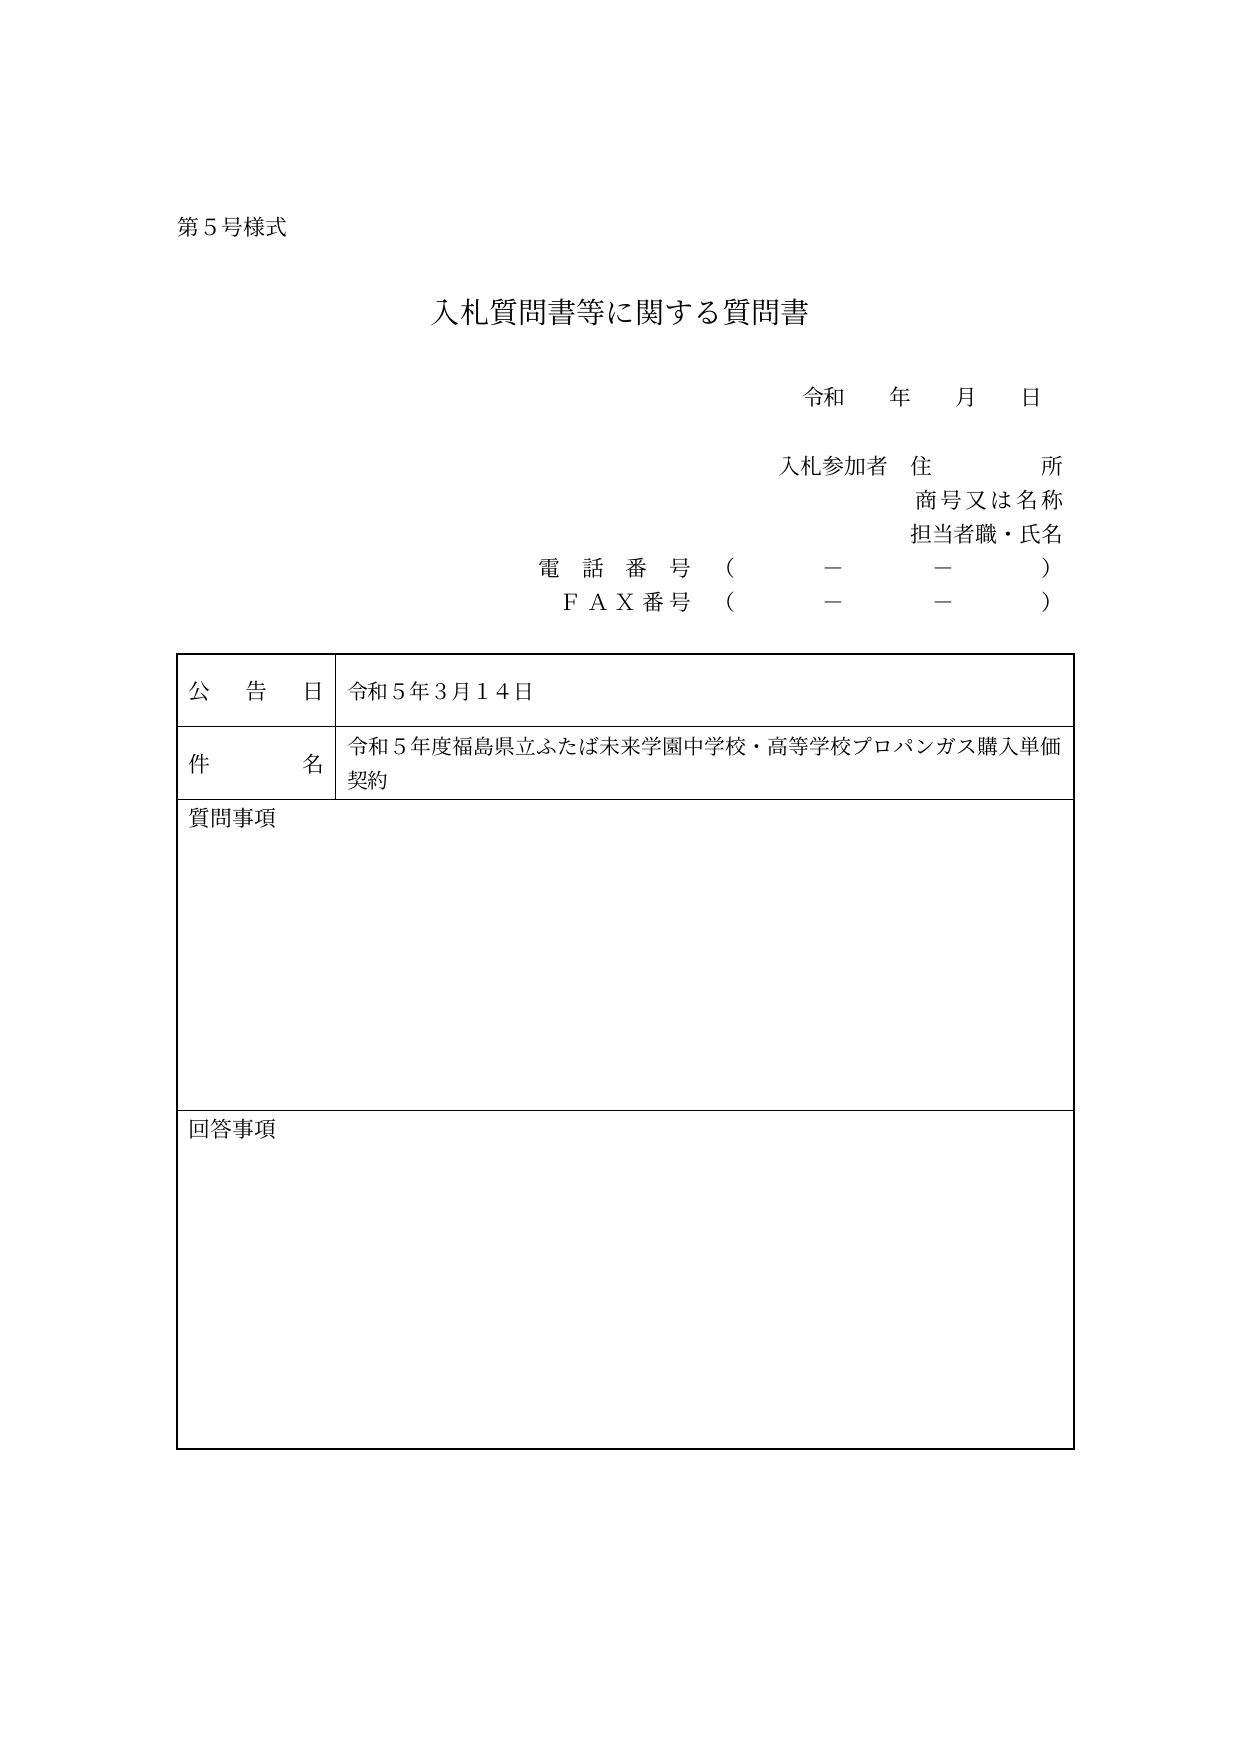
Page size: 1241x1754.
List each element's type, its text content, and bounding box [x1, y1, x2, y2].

table_header 公告日 [178, 655, 335, 726]
text 入札参加者 住 所 [177, 448, 1063, 482]
text Ｆ Ａ Ｘ 番 号 （ － － ） [177, 584, 1063, 618]
text 入札質問書等に関する質問書 [177, 277, 1063, 345]
table_cell 件名 [178, 727, 335, 798]
table_cell 質問事項 [178, 800, 1073, 1109]
text 電 話 番 号 （ － － ） [177, 550, 1063, 584]
table_cell 令和５年度福島県立ふたば未来学園中学校・高等学校プロパンガス購入単価契約 [336, 727, 1073, 798]
table_cell 回答事項 [178, 1111, 1073, 1448]
table_header 令和５年３月１４日 [336, 655, 1073, 726]
text 商号又は名称 [177, 482, 1063, 516]
text 第５号様式 [177, 208, 1063, 243]
text 令和 年 月 日 [177, 379, 1042, 413]
text 担当者職・氏名 [177, 516, 1063, 550]
